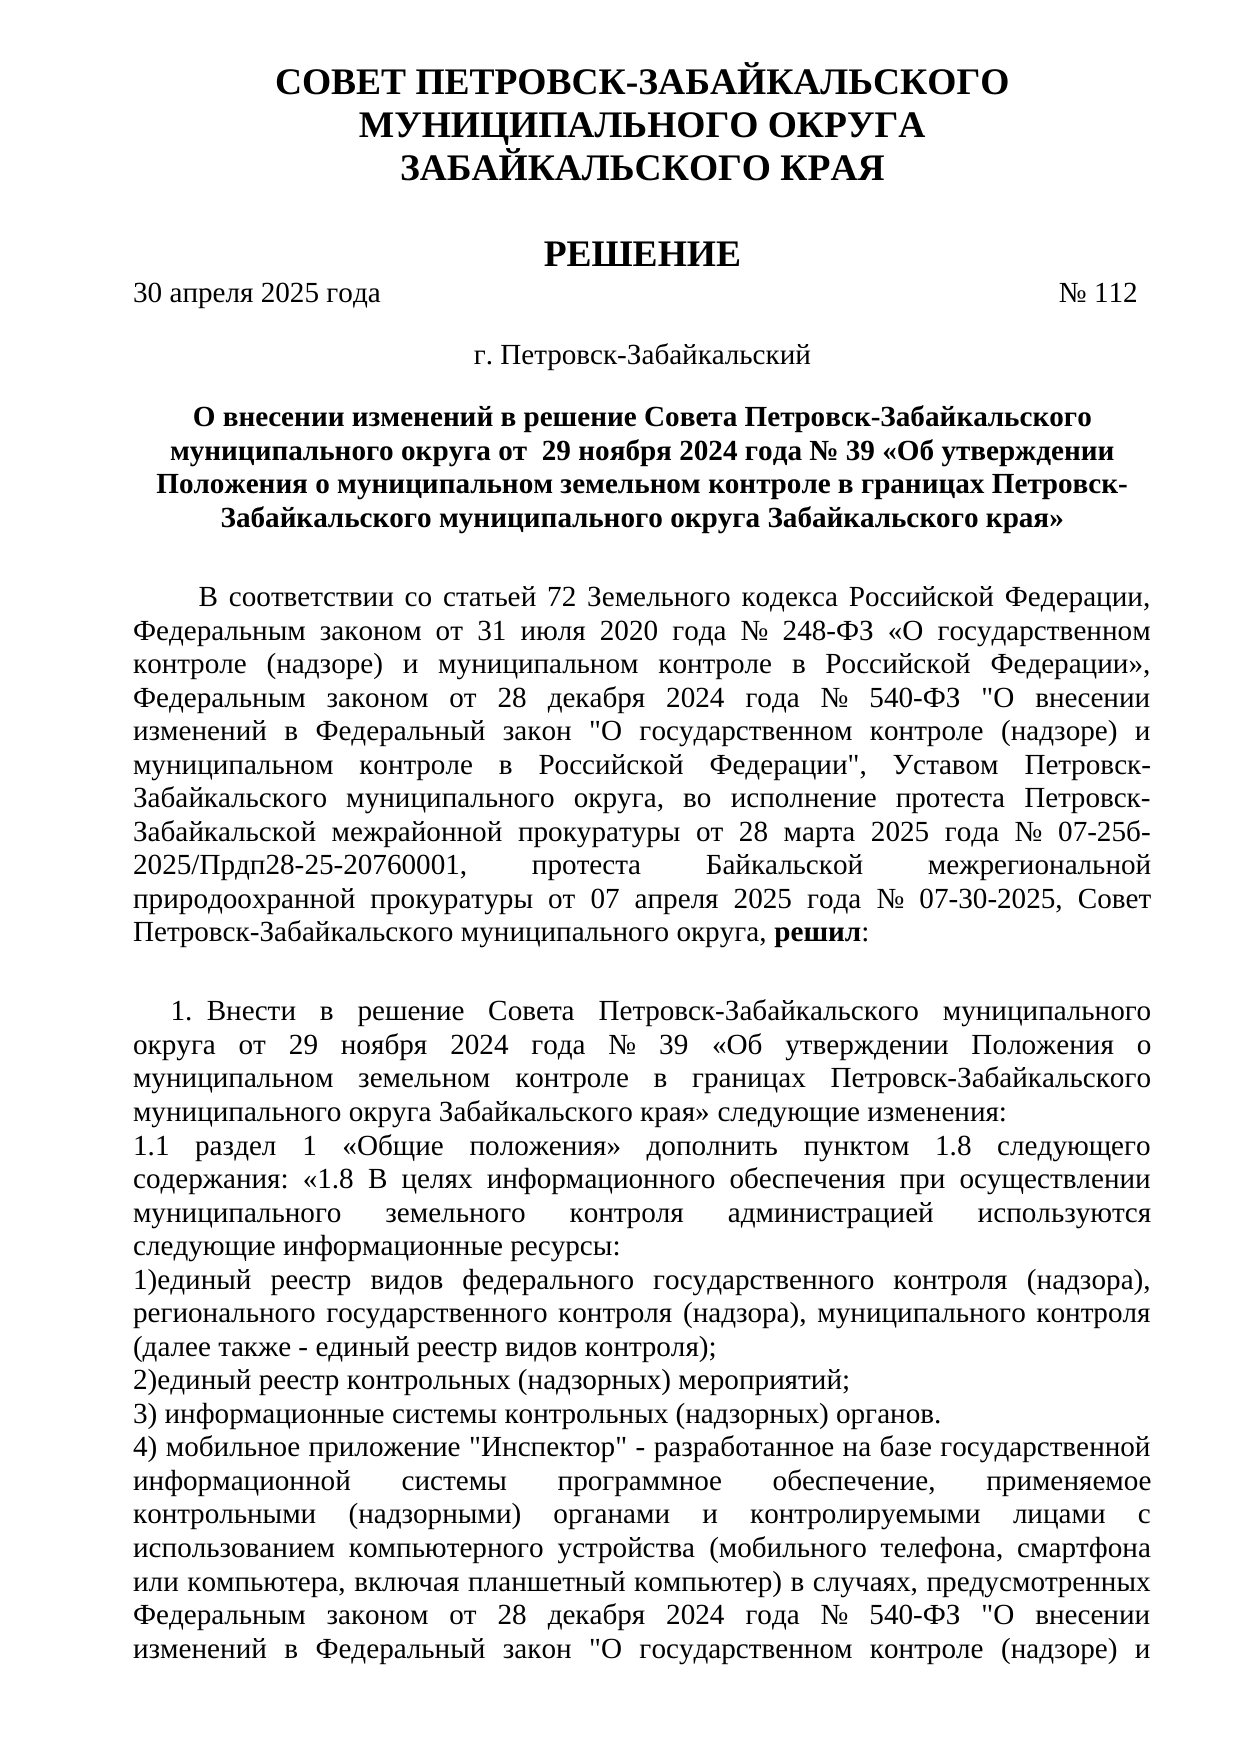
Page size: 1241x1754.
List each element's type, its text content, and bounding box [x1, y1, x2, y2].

text 3) информационные системы контрольных (надзорных) органов. [133, 1396, 1152, 1429]
text 30 апреля 2025 года № 112 [133, 275, 1152, 308]
text РЕШЕНИЕ [133, 232, 1152, 275]
text 1.1 раздел 1 «Общие положения» дополнить пунктом 1.8 следующего содержания: «1.8 В целях информационного обеспечения при осуществлении муниципального земельного контроля администрацией используются следующие информационные ресурсы: [133, 1128, 1152, 1262]
text СОВЕТ ПЕТРОВСК-ЗАБАЙКАЛЬСКОГО МУНИЦИПАЛЬНОГО ОКРУГА [133, 59, 1152, 145]
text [133, 1429, 1152, 1664]
text О внесении изменений в решение Совета Петровск-Забайкальского муниципального округа от 29 ноября 2024 года № 39 «Об утверждении Положения о муниципальном земельном контроле в границах Петровск-Забайкальского муниципального округа Забайкальского края» [133, 399, 1152, 533]
text ЗАБАЙКАЛЬСКОГО КРАЯ [133, 145, 1152, 188]
text 2)единый реестр контрольных (надзорных) мероприятий; [133, 1362, 1152, 1396]
subtitle В соответствии со статьей 72 Земельного кодекса Российской Федерации, Федеральным законом от 31 июля 2020 года № 248-ФЗ «О государственном контроле (надзоре) и муниципальном контроле в Российской Федерации», Федеральным законом от 28 декабря 2024 года № 540-ФЗ "О внесении изменений в Федеральный закон "О государственном контроле (надзоре) и муниципальном контроле в Российской Федерации", Уставом Петровск-Забайкальского муниципального округа, во исполнение протеста Петровск-Забайкальской межрайонной прокуратуры от 28 марта 2025 года № 07-25б-2025/Прдп28-25-20760001, протеста Байкальской межрегиональной природоохранной прокуратуры от 07 апреля 2025 года № 07-30-2025, Совет Петровск-Забайкальского муниципального округа, решил: [133, 579, 1152, 948]
text г. Петровск-Забайкальский [133, 337, 1152, 371]
list Внести в решение Совета Петровск-Забайкальского муниципального округа от 29 ноября 2024 года № 39 «Об утверждении Положения о муниципальном земельном контроле в границах Петровск-Забайкальского муниципального округа Забайкальского края» следующие изменения: [133, 993, 1152, 1128]
text 1)единый реестр видов федерального государственного контроля (надзора), регионального государственного контроля (надзора), муниципального контроля (далее также - единый реестр видов контроля); [133, 1262, 1152, 1362]
